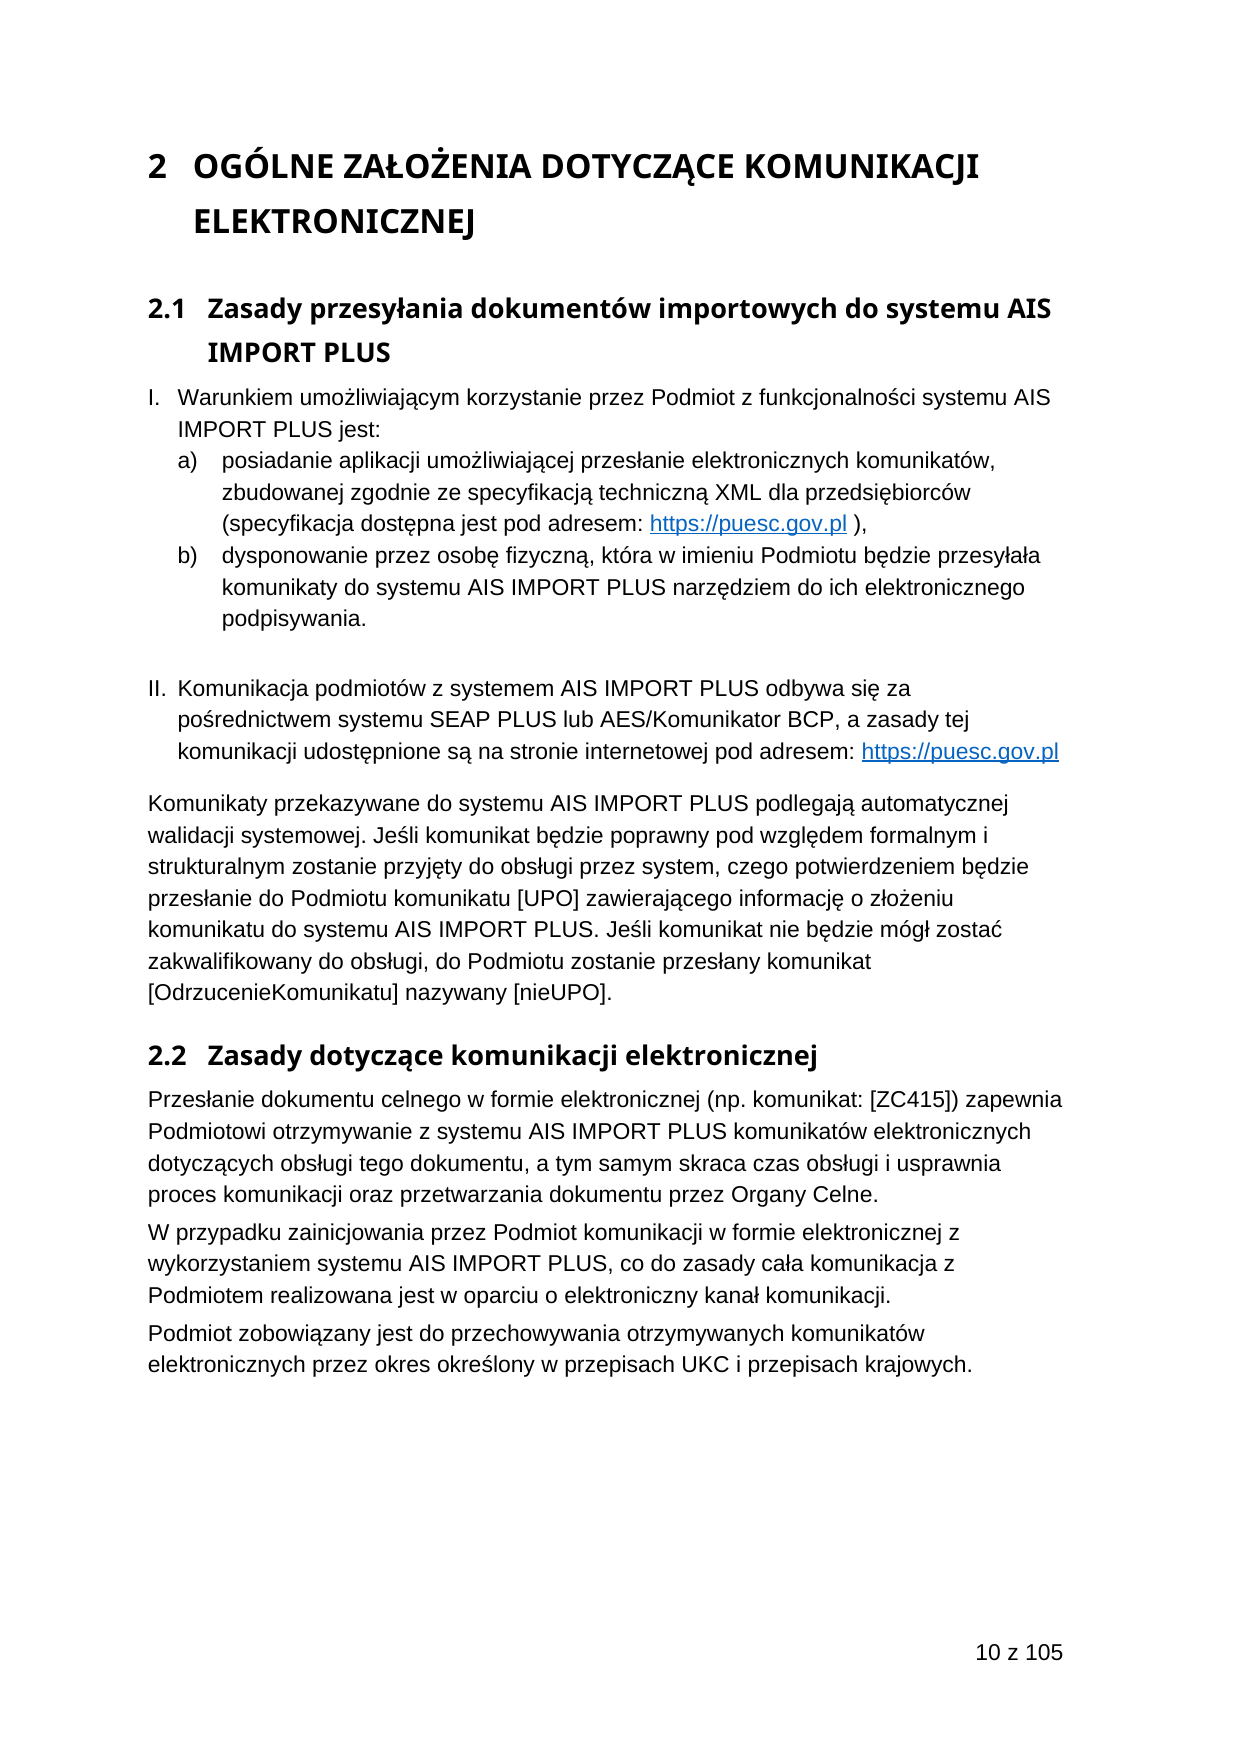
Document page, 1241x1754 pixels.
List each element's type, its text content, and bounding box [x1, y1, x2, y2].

text Przesłanie dokumentu celnego w formie elektronicznej (np. komunikat: [ZC415]) zapewnia Podmiotowi otrzymywanie z systemu AIS IMPORT PLUS komunikatów elektronicznych dotyczących obsługi tego dokumentu, a tym samym skraca czas obsługi i usprawnia proces komunikacji oraz przetwarzania dokumentu przez Organy Celne. [148, 1086, 1063, 1207]
text Podmiot zobowiązany jest do przechowywania otrzymywanych komunikatów elektronicznych przez okres określony w przepisach UKC i przepisach krajowych. [148, 1320, 1063, 1378]
list posiadanie aplikacji umożliwiającej przesłanie elektronicznych komunikatów, zbudowanej zgodnie ze specyfikacją techniczną XML dla przedsiębiorców (specyfikacja dostępna jest pod adresem: https://puesc.gov.pl ), [177, 447, 1063, 537]
list Warunkiem umożliwiającym korzystanie przez Podmiot z funkcjonalności systemu AIS IMPORT PLUS jest: [148, 384, 1063, 442]
list Komunikacja podmiotów z systemem AIS IMPORT PLUS odbywa się za pośrednictwem systemu SEAP PLUS lub AES/Komunikator BCP, a zasady tej komunikacji udostępnione są na stronie internetowej pod adresem: https://puesc.gov.pl [148, 674, 1063, 764]
text Komunikaty przekazywane do systemu AIS IMPORT PLUS podlegają automatycznej walidacji systemowej. Jeśli komunikat będzie poprawny pod względem formalnym i strukturalnym zostanie przyjęty do obsługi przez system, czego potwierdzeniem będzie przesłanie do Podmiotu komunikatu [UPO] zawierającego informację o złożeniu komunikatu do systemu AIS IMPORT PLUS. Jeśli komunikat nie będzie mógł zostać zakwalifikowany do obsługi, do Podmiotu zostanie przesłany komunikat [OdrzucenieKomunikatu] nazywany [nieUPO]. [148, 790, 1063, 1006]
text W przypadku zainicjowania przez Podmiot komunikacji w formie elektronicznej z wykorzystaniem systemu AIS IMPORT PLUS, co do zasady cała komunikacja z Podmiotem realizowana jest w oparciu o elektroniczny kanał komunikacji. [148, 1219, 1063, 1308]
list dysponowanie przez osobę fizyczną, która w imieniu Podmiotu będzie przesyłała komunikaty do systemu AIS IMPORT PLUS narzędziem do ich elektronicznego podpisywania. [177, 542, 1063, 631]
subtitle Zasady przesyłania dokumentów importowych do systemu AIS IMPORT PLUS [148, 289, 1063, 371]
subtitle Ogólne założenia dotyczące komunikacji elektronicznej [148, 143, 1063, 243]
subtitle Zasady dotyczące komunikacji elektronicznej [148, 1036, 1063, 1073]
